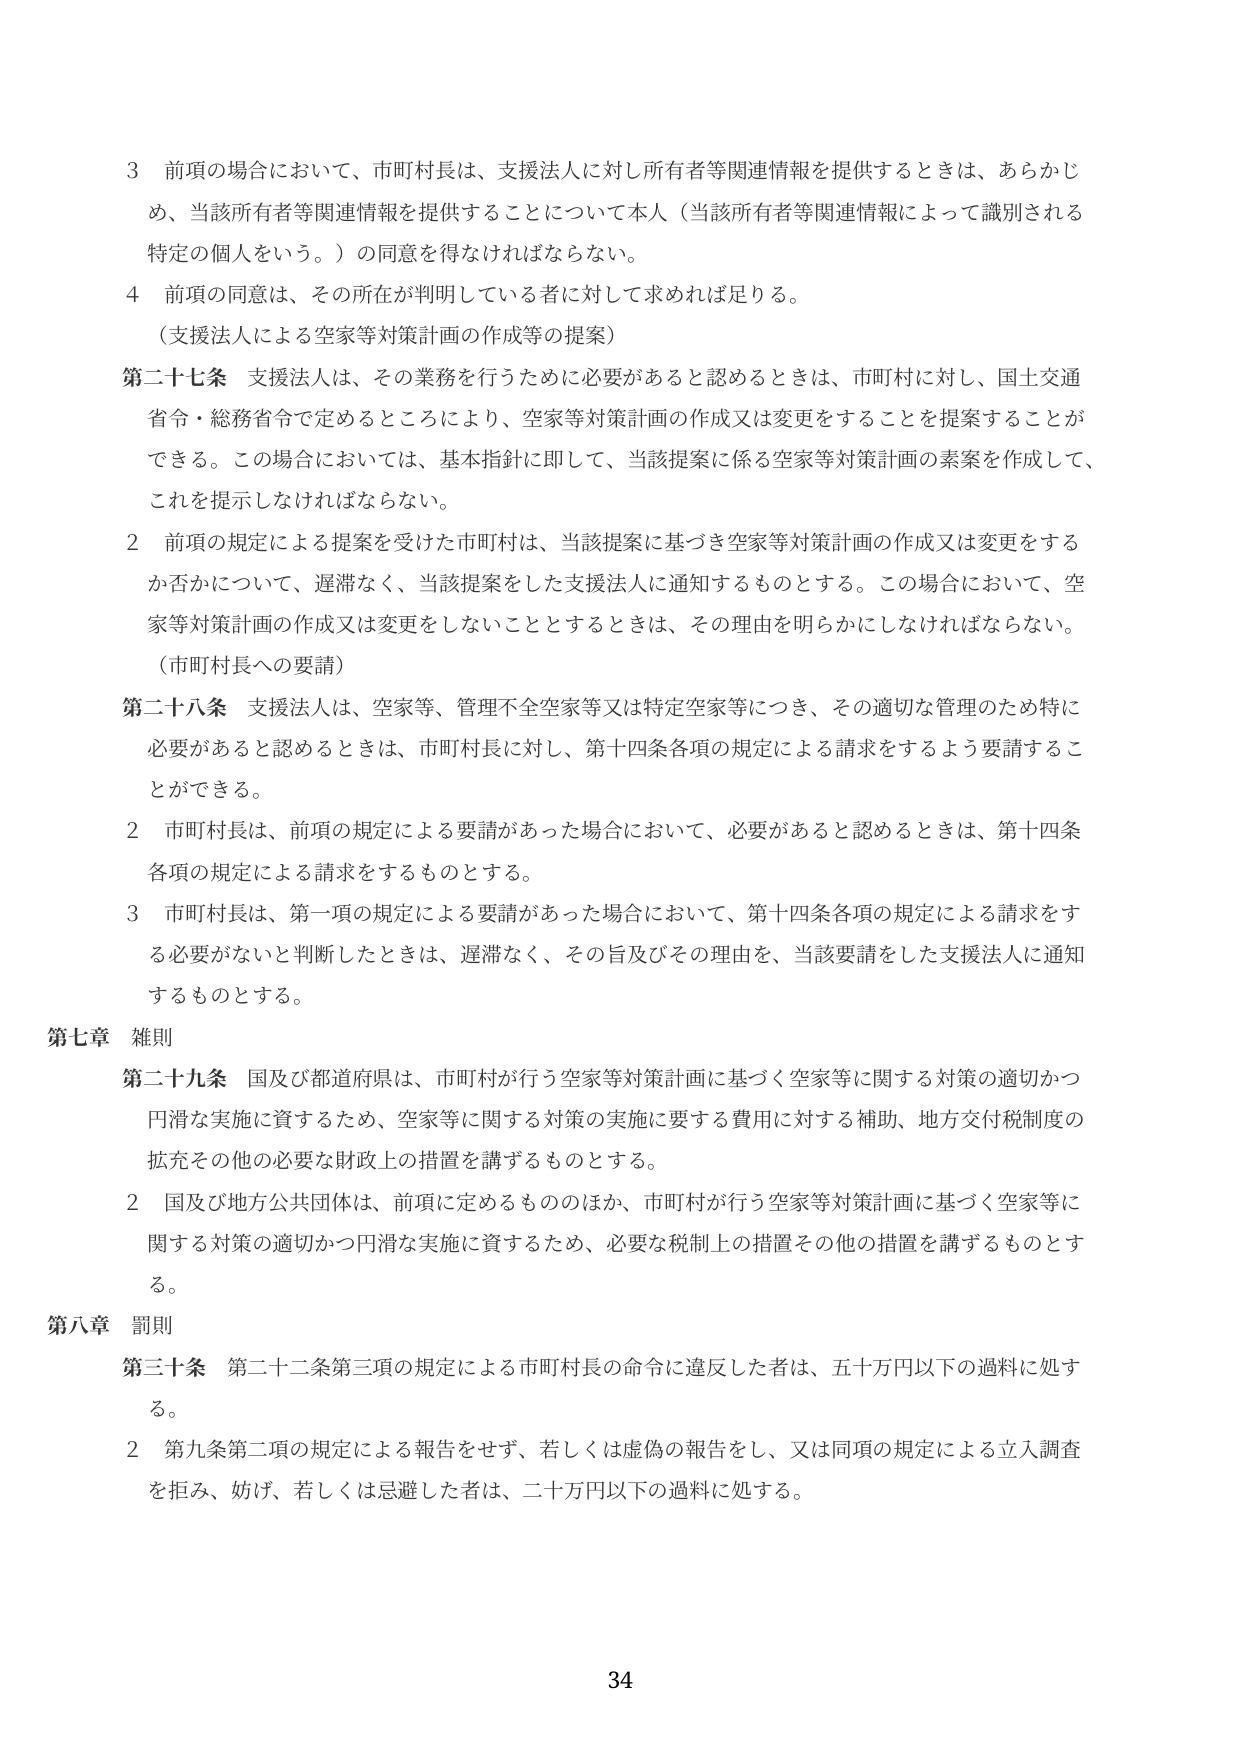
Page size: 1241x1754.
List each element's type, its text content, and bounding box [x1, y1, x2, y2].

text 第七章 雑則 [48, 1016, 1092, 1057]
text ２ 市町村長は、前項の規定による要請があった場合において、必要があると認めるときは、第十四条各項の規定による請求をするものとする。 [123, 809, 1092, 892]
text 第二十七条 支援法人は、その業務を行うために必要があると認めるときは、市町村に対し、国土交通省令・総務省令で定めるところにより、空家等対策計画の作成又は変更をすることを提案することができる。この場合においては、基本指針に即して、当該提案に係る空家等対策計画の素案を作成して、これを提示しなければならない。 [123, 356, 1092, 521]
text 第二十九条 国及び都道府県は、市町村が行う空家等対策計画に基づく空家等に関する対策の適切かつ円滑な実施に資するため、空家等に関する対策の実施に要する費用に対する補助、地方交付税制度の拡充その他の必要な財政上の措置を講ずるものとする。 [123, 1057, 1092, 1181]
text 第三十条 第二十二条第三項の規定による市町村長の命令に違反した者は、五十万円以下の過料に処する。 [123, 1346, 1092, 1428]
text 第八章 罰則 [48, 1304, 1092, 1346]
text 第二十八条 支援法人は、空家等、管理不全空家等又は特定空家等につき、その適切な管理のため特に必要があると認めるときは、市町村長に対し、第十四条各項の規定による請求をするよう要請することができる。 [123, 686, 1092, 809]
text ２ 前項の規定による提案を受けた市町村は、当該提案に基づき空家等対策計画の作成又は変更をするか否かについて、遅滞なく、当該提案をした支援法人に通知するものとする。この場合において、空家等対策計画の作成又は変更をしないこととするときは、その理由を明らかにしなければならない。 [123, 521, 1092, 644]
text ４ 前項の同意は、その所在が判明している者に対して求めれば足りる。 [123, 273, 1092, 314]
text ２ 第九条第二項の規定による報告をせず、若しくは虚偽の報告をし、又は同項の規定による立入調査を拒み、妨げ、若しくは忌避した者は、二十万円以下の過料に処する。 [123, 1428, 1092, 1511]
text ３ 市町村長は、第一項の規定による要請があった場合において、第十四条各項の規定による請求をする必要がないと判断したときは、遅滞なく、その旨及びその理由を、当該要請をした支援法人に通知するものとする。 [123, 892, 1092, 1016]
text ２ 国及び地方公共団体は、前項に定めるもののほか、市町村が行う空家等対策計画に基づく空家等に関する対策の適切かつ円滑な実施に資するため、必要な税制上の措置その他の措置を講ずるものとする。 [123, 1181, 1092, 1304]
text ３ 前項の場合において、市町村長は、支援法人に対し所有者等関連情報を提供するときは、あらかじめ、当該所有者等関連情報を提供することについて本人（当該所有者等関連情報によって識別される特定の個人をいう。）の同意を得なければならない。 [123, 149, 1092, 273]
text （支援法人による空家等対策計画の作成等の提案） [148, 314, 1092, 356]
text （市町村長への要請） [148, 644, 1092, 686]
